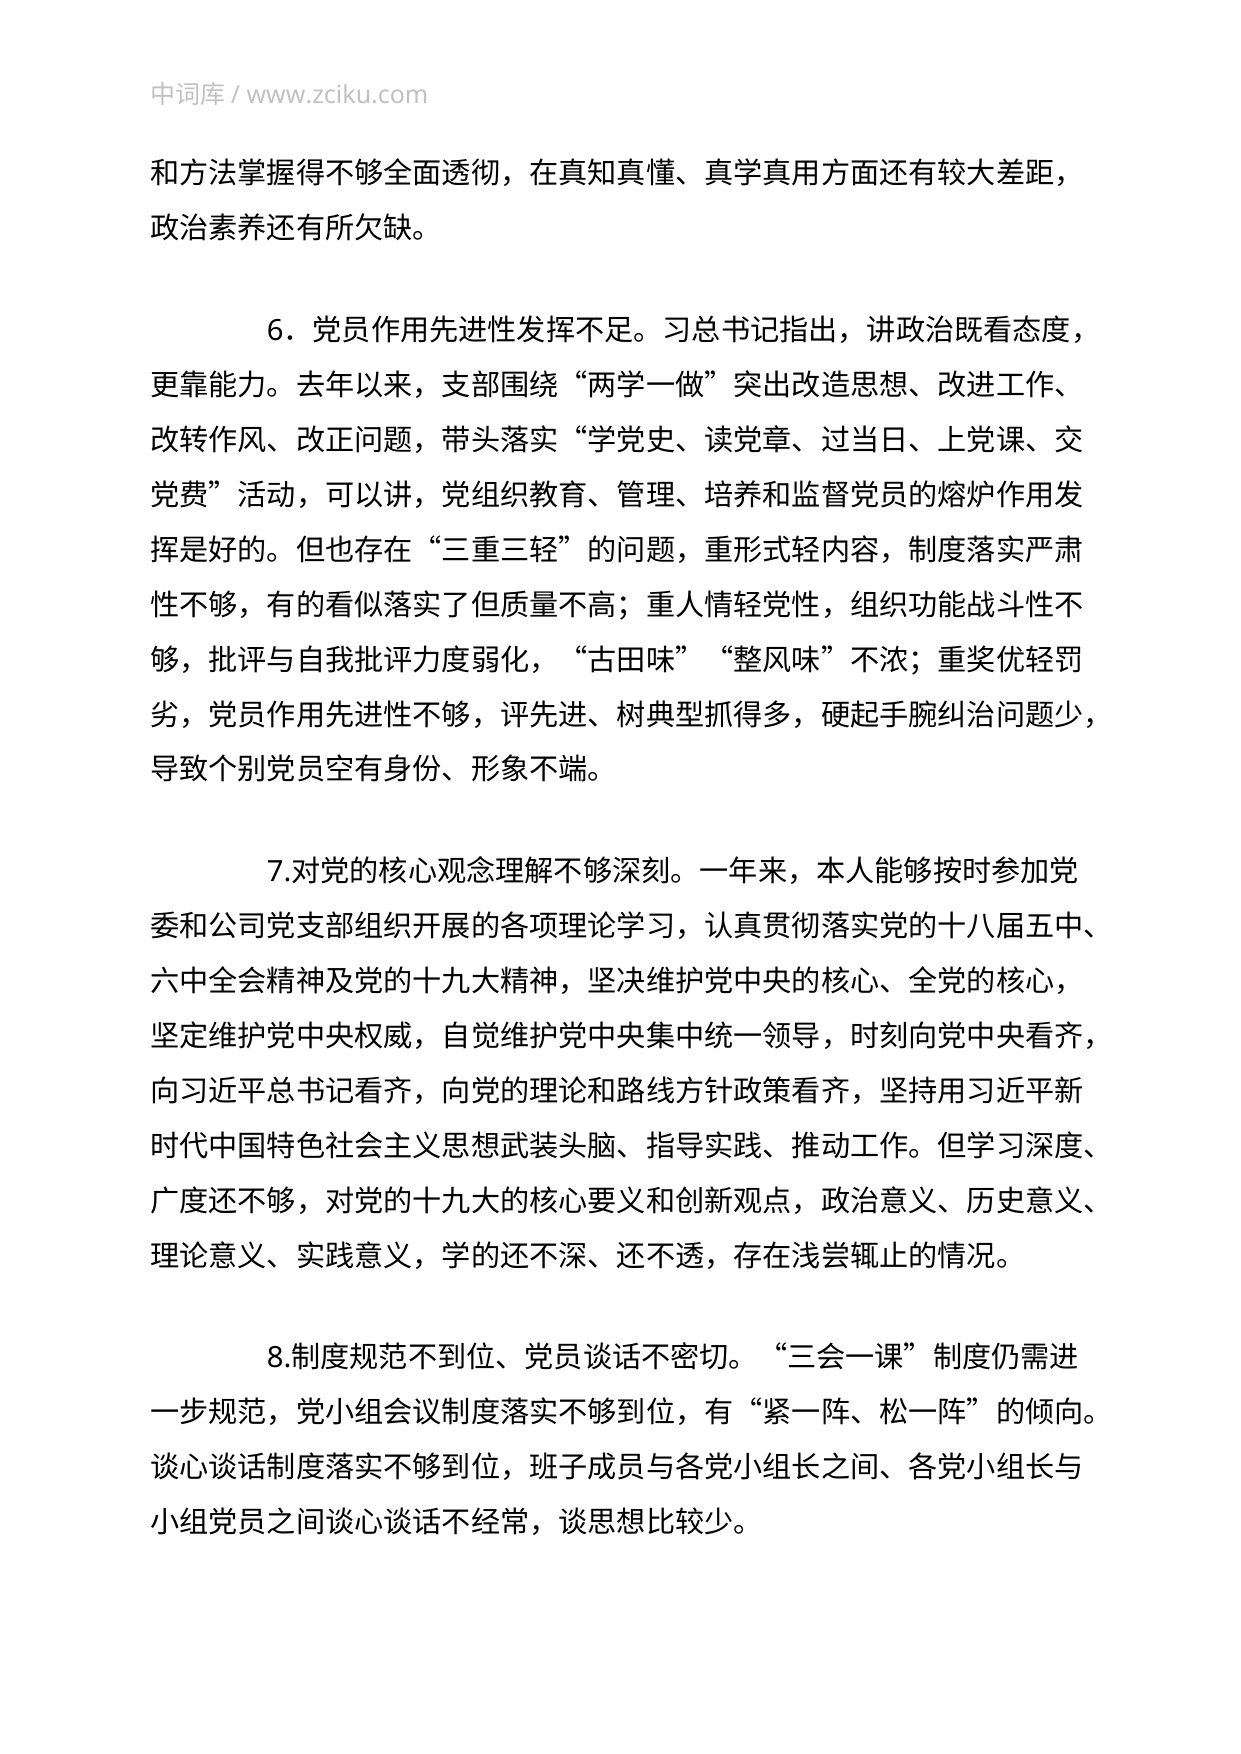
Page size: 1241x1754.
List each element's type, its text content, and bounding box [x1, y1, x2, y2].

text 8.制度规范不到位、党员谈话不密切。“三会一课”制度仍需进一步规范，党小组会议制度落实不够到位，有“紧一阵、松一阵”的倾向。谈心谈话制度落实不够到位，班子成员与各党小组长之间、各党小组长与小组党员之间谈心谈话不经常，谈思想比较少。 [150, 1334, 1090, 1541]
text 7.对党的核心观念理解不够深刻。一年来，本人能够按时参加党委和公司党支部组织开展的各项理论学习，认真贯彻落实党的十八届五中、六中全会精神及党的十九大精神，坚决维护党中央的核心、全党的核心，坚定维护党中央权威，自觉维护党中央集中统一领导，时刻向党中央看齐，向习近平总书记看齐，向党的理论和路线方针政策看齐，坚持用习近平新时代中国特色社会主义思想武装头脑、指导实践、推动工作。但学习深度、广度还不够，对党的十九大的核心要义和创新观点，政治意义、历史意义、理论意义、实践意义，学的还不深、还不透，存在浅尝辄止的情况。 [150, 848, 1090, 1274]
text 6．党员作用先进性发挥不足。习总书记指出，讲政治既看态度，更靠能力。去年以来，支部围绕“两学一做”突出改造思想、改进工作、改转作风、改正问题，带头落实“学党史、读党章、过当日、上党课、交党费”活动，可以讲，党组织教育、管理、培养和监督党员的熔炉作用发挥是好的。但也存在“三重三轻”的问题，重形式轻内容，制度落实严肃性不够，有的看似落实了但质量不高；重人情轻党性，组织功能战斗性不够，批评与自我批评力度弱化，“古田味”“整风味”不浓；重奖优轻罚劣，党员作用先进性不够，评先进、树典型抓得多，硬起手腕纠治问题少，导致个别党员空有身份、形象不端。 [150, 307, 1090, 788]
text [150, 150, 1090, 247]
